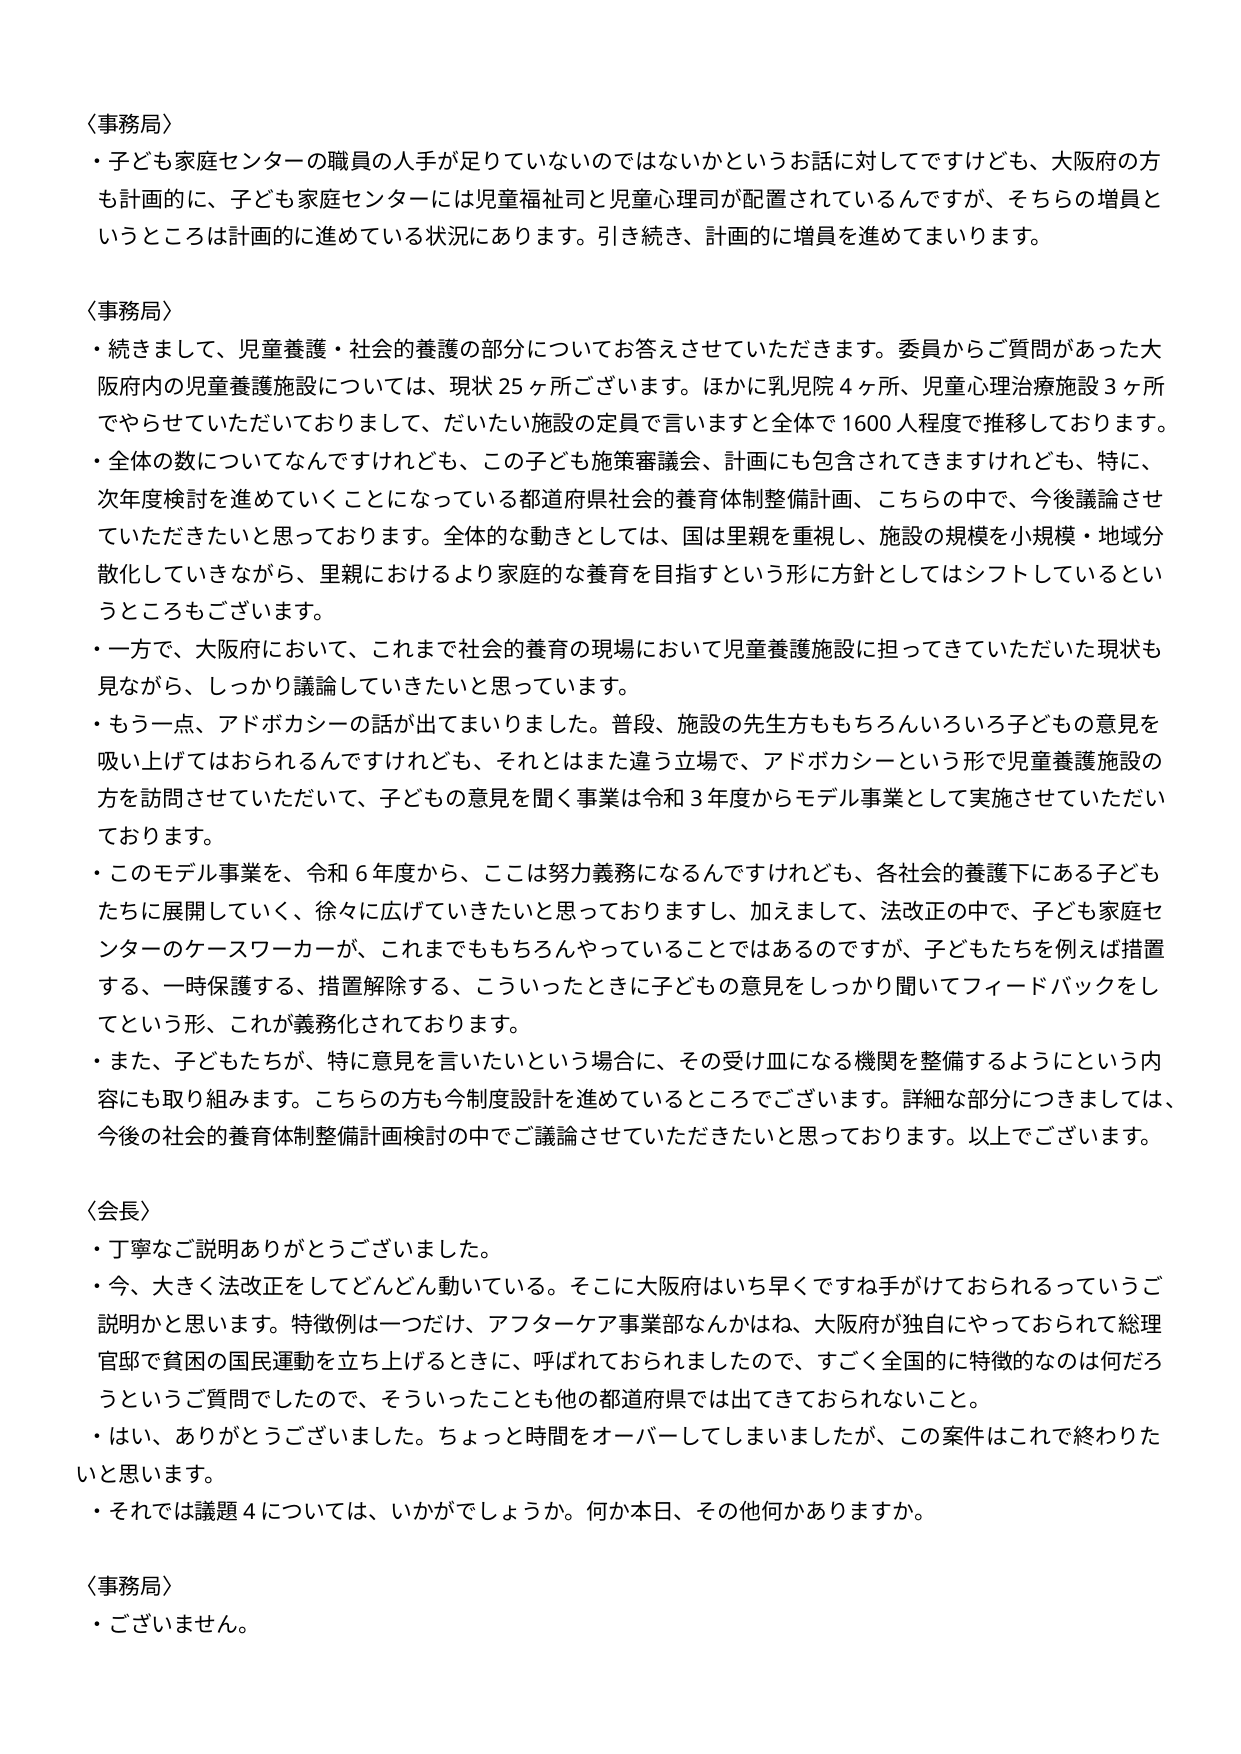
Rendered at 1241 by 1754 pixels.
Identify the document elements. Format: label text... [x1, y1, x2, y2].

text ・もう一点、アドボカシーの話が出てまいりました。普段、施設の先生方ももちろんいろいろ子どもの意見を吸い上げてはおられるんですけれども、それとはまた違う立場で、アドボカシーという形で児童養護施設の方を訪問させていただいて、子どもの意見を聞く事業は令和3年度からモデル事業として実施させていただいております。 [86, 704, 1165, 854]
text ・はい、ありがとうございました。ちょっと時間をオーバーしてしまいましたが、この案件はこれで終わりたいと思います。 [75, 1416, 1165, 1491]
text ・今、大きく法改正をしてどんどん動いている。そこに大阪府はいち早くですね手がけておられるっていうご説明かと思います。特徴例は一つだけ、アフターケア事業部なんかはね、大阪府が独自にやっておられて総理官邸で貧困の国民運動を立ち上げるときに、呼ばれておられましたので、すごく全国的に特徴的なのは何だろうというご質問でしたので、そういったことも他の都道府県では出てきておられないこと。 [86, 1266, 1165, 1416]
text ・続きまして、児童養護・社会的養護の部分についてお答えさせていただきます。委員からご質問があった大阪府内の児童養護施設については、現状25ヶ所ございます。ほかに乳児院4ヶ所、児童心理治療施設3ヶ所でやらせていただいておりまして、だいたい施設の定員で言いますと全体で1600人程度で推移しております。 [86, 329, 1165, 441]
text 〈会長〉 [75, 1191, 1165, 1229]
text ・それでは議題4については、いかがでしょうか。何か本日、その他何かありますか。 [75, 1491, 1165, 1529]
text ・一方で、大阪府において、これまで社会的養育の現場において児童養護施設に担ってきていただいた現状も見ながら、しっかり議論していきたいと思っています。 [86, 629, 1165, 704]
text ・丁寧なご説明ありがとうございました。 [75, 1229, 1165, 1266]
text 〈事務局〉 [75, 104, 1165, 141]
text ・ございません。 [75, 1604, 1165, 1641]
text ・全体の数についてなんですけれども、この子ども施策審議会、計画にも包含されてきますけれども、特に、次年度検討を進めていくことになっている都道府県社会的養育体制整備計画、こちらの中で、今後議論させていただきたいと思っております。全体的な動きとしては、国は里親を重視し、施設の規模を小規模・地域分散化していきながら、里親におけるより家庭的な養育を目指すという形に方針としてはシフトしているというところもございます。 [86, 441, 1165, 629]
text 〈事務局〉 [75, 1566, 1165, 1604]
text 〈事務局〉 [75, 291, 1165, 329]
text ・また、子どもたちが、特に意見を言いたいという場合に、その受け皿になる機関を整備するようにという内容にも取り組みます。こちらの方も今制度設計を進めているところでございます。詳細な部分につきましては、今後の社会的養育体制整備計画検討の中でご議論させていただきたいと思っております。以上でございます。 [86, 1041, 1165, 1154]
text ・このモデル事業を、令和6年度から、ここは努力義務になるんですけれども、各社会的養護下にある子どもたちに展開していく、徐々に広げていきたいと思っておりますし、加えまして、法改正の中で、子ども家庭センターのケースワーカーが、これまでももちろんやっていることではあるのですが、子どもたちを例えば措置する、一時保護する、措置解除する、こういったときに子どもの意見をしっかり聞いてフィードバックをしてという形、これが義務化されております。 [86, 854, 1165, 1041]
text ・子ども家庭センターの職員の人手が足りていないのではないかというお話に対してですけども、大阪府の方も計画的に、子ども家庭センターには児童福祉司と児童心理司が配置されているんですが、そちらの増員というところは計画的に進めている状況にあります。引き続き、計画的に増員を進めてまいります。 [86, 141, 1165, 254]
